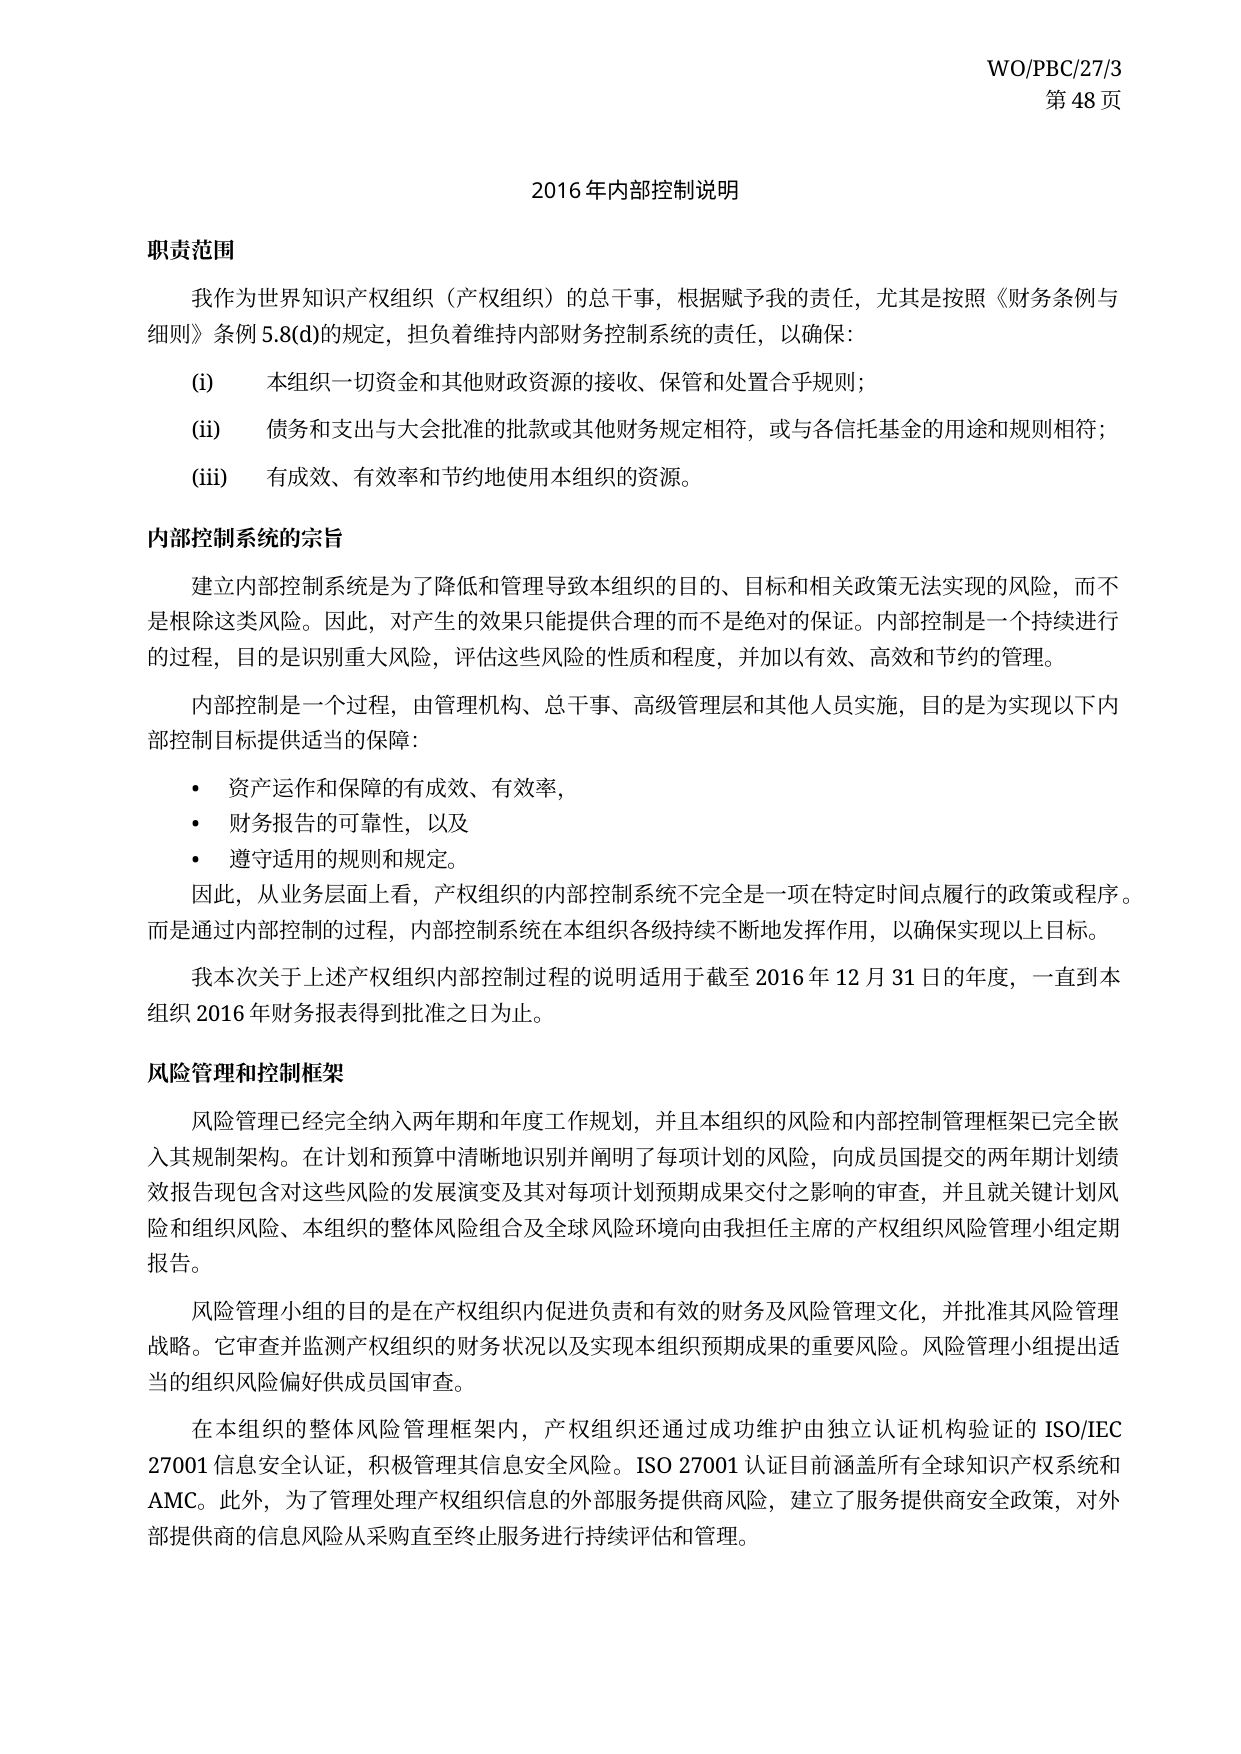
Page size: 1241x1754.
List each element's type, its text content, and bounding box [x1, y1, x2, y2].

list 财务报告的可靠性，以及 [191, 803, 1122, 838]
list 资产运作和保障的有成效、有效率， [191, 767, 1122, 803]
text (i) 本组织一切资金和其他财政资源的接收、保管和处置合乎规则； [148, 361, 1122, 396]
text 风险管理已经完全纳入两年期和年度工作规划，并且本组织的风险和内部控制管理框架已完全嵌入其规制架构。在计划和预算中清晰地识别并阐明了每项计划的风险，向成员国提交的两年期计划绩效报告现包含对这些风险的发展演变及其对每项计划预期成果交付之影响的审查，并且就关键计划风险和组织风险、本组织的整体风险组合及全球风险环境向由我担任主席的产权组织风险管理小组定期报告。 [148, 1101, 1122, 1278]
list 遵守适用的规则和规定。 [191, 838, 1122, 873]
text (ii) 债务和支出与大会批准的批款或其他财务规定相符，或与各信托基金的用途和规则相符； [148, 409, 1122, 444]
text 风险管理和控制框架 [148, 1053, 1122, 1088]
text 建立内部控制系统是为了降低和管理导致本组织的目的、目标和相关政策无法实现的风险，而不是根除这类风险。因此，对产生的效果只能提供合理的而不是绝对的保证。内部控制是一个持续进行的过程，目的是识别重大风险，评估这些风险的性质和程度，并加以有效、高效和节约的管理。 [148, 565, 1122, 671]
text 因此，从业务层面上看，产权组织的内部控制系统不完全是一项在特定时间点履行的政策或程序。而是通过内部控制的过程，内部控制系统在本组织各级持续不断地发挥作用，以确保实现以上目标。 [148, 873, 1122, 944]
text (iii) 有成效、有效率和节约地使用本组织的资源。 [148, 457, 1122, 492]
text 职责范围 [148, 230, 1122, 265]
text 内部控制是一个过程，由管理机构、总干事、高级管理层和其他人员实施，目的是为实现以下内部控制目标提供适当的保障： [148, 684, 1122, 755]
text 内部控制系统的宗旨 [148, 517, 1122, 553]
text 在本组织的整体风险管理框架内，产权组织还通过成功维护由独立认证机构验证的ISO/IEC 27001信息安全认证，积极管理其信息安全风险。ISO 27001认证目前涵盖所有全球知识产权系统和AMC。此外，为了管理处理产权组织信息的外部服务提供商风险，建立了服务提供商安全政策，对外部提供商的信息风险从采购直至终止服务进行持续评估和管理。 [148, 1409, 1122, 1551]
text 风险管理小组的目的是在产权组织内促进负责和有效的财务及风险管理文化，并批准其风险管理战略。它审查并监测产权组织的财务状况以及实现本组织预期成果的重要风险。风险管理小组提出适当的组织风险偏好供成员国审查。 [148, 1290, 1122, 1396]
text 我作为世界知识产权组织（产权组织）的总干事，根据赋予我的责任，尤其是按照《财务条例与细则》条例5.8(d)的规定，担负着维持内部财务控制系统的责任，以确保： [148, 278, 1122, 348]
text 我本次关于上述产权组织内部控制过程的说明适用于截至2016年12月31日的年度，一直到本组织2016年财务报表得到批准之日为止。 [148, 957, 1122, 1028]
text 2016年内部控制说明 [148, 169, 1122, 205]
